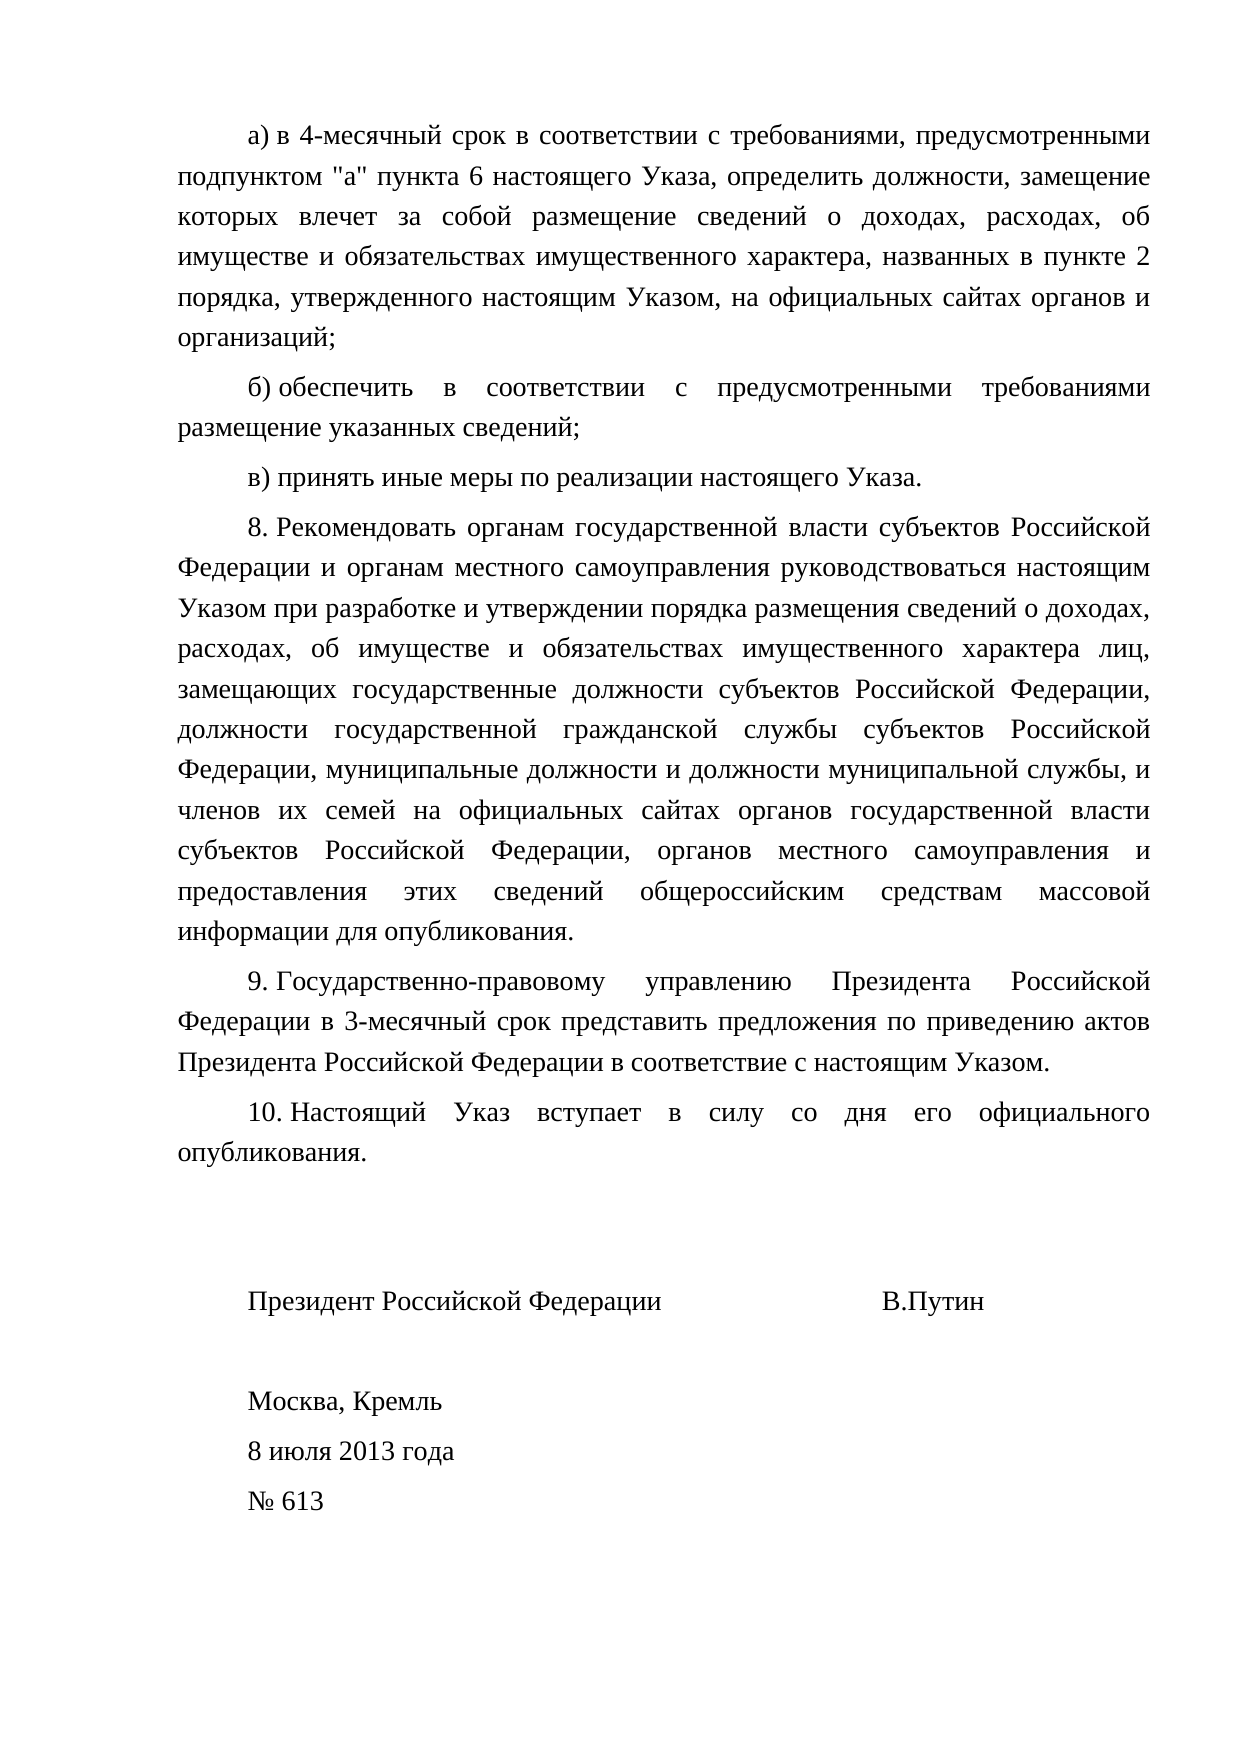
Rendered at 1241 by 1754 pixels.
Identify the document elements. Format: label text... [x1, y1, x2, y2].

text 8. Рекомендовать органам государственной власти субъектов Российской Федерации и органам местного самоуправления руководствоваться настоящим Указом при разработке и утверждении порядка размещения сведений о доходах, расходах, об имуществе и обязательствах имущественного характера лиц, замещающих государственные должности субъектов Российской Федерации, должности государственной гражданской службы субъектов Российской Федерации, муниципальные должности и должности муниципальной службы, и членов их семей на официальных сайтах органов государственной власти субъектов Российской Федерации, органов местного самоуправления и предоставления этих сведений общероссийским средствам массовой информации для опубликования. [177, 510, 1152, 947]
text а) в 4-месячный срок в соответствии с требованиями, предусмотренными подпунктом "а" пункта 6 настоящего Указа, определить должности, замещение которых влечет за собой размещение сведений о доходах, расходах, об имуществе и обязательствах имущественного характера, названных в пункте 2 порядка, утвержденного настоящим Указом, на официальных сайтах органов и организаций; [177, 118, 1152, 353]
text № 613 [177, 1483, 1152, 1516]
text в) принять иные меры по реализации настоящего Указа. [177, 460, 1152, 493]
text Москва, Кремль [177, 1384, 1152, 1416]
text 9. Государственно-правовому управлению Президента Российской Федерации в 3-месячный срок представить предложения по приведению актов Президента Российской Федерации в соответствие с настоящим Указом. [177, 964, 1152, 1077]
text 8 июля 2013 года [177, 1434, 1152, 1466]
text 10. Настоящий Указ вступает в силу со дня его официального опубликования. [177, 1094, 1152, 1167]
text б) обеспечить в соответствии с предусмотренными требованиями размещение указанных сведений; [177, 370, 1152, 443]
text Президент Российской Федерации В.Путин [247, 1284, 1152, 1317]
